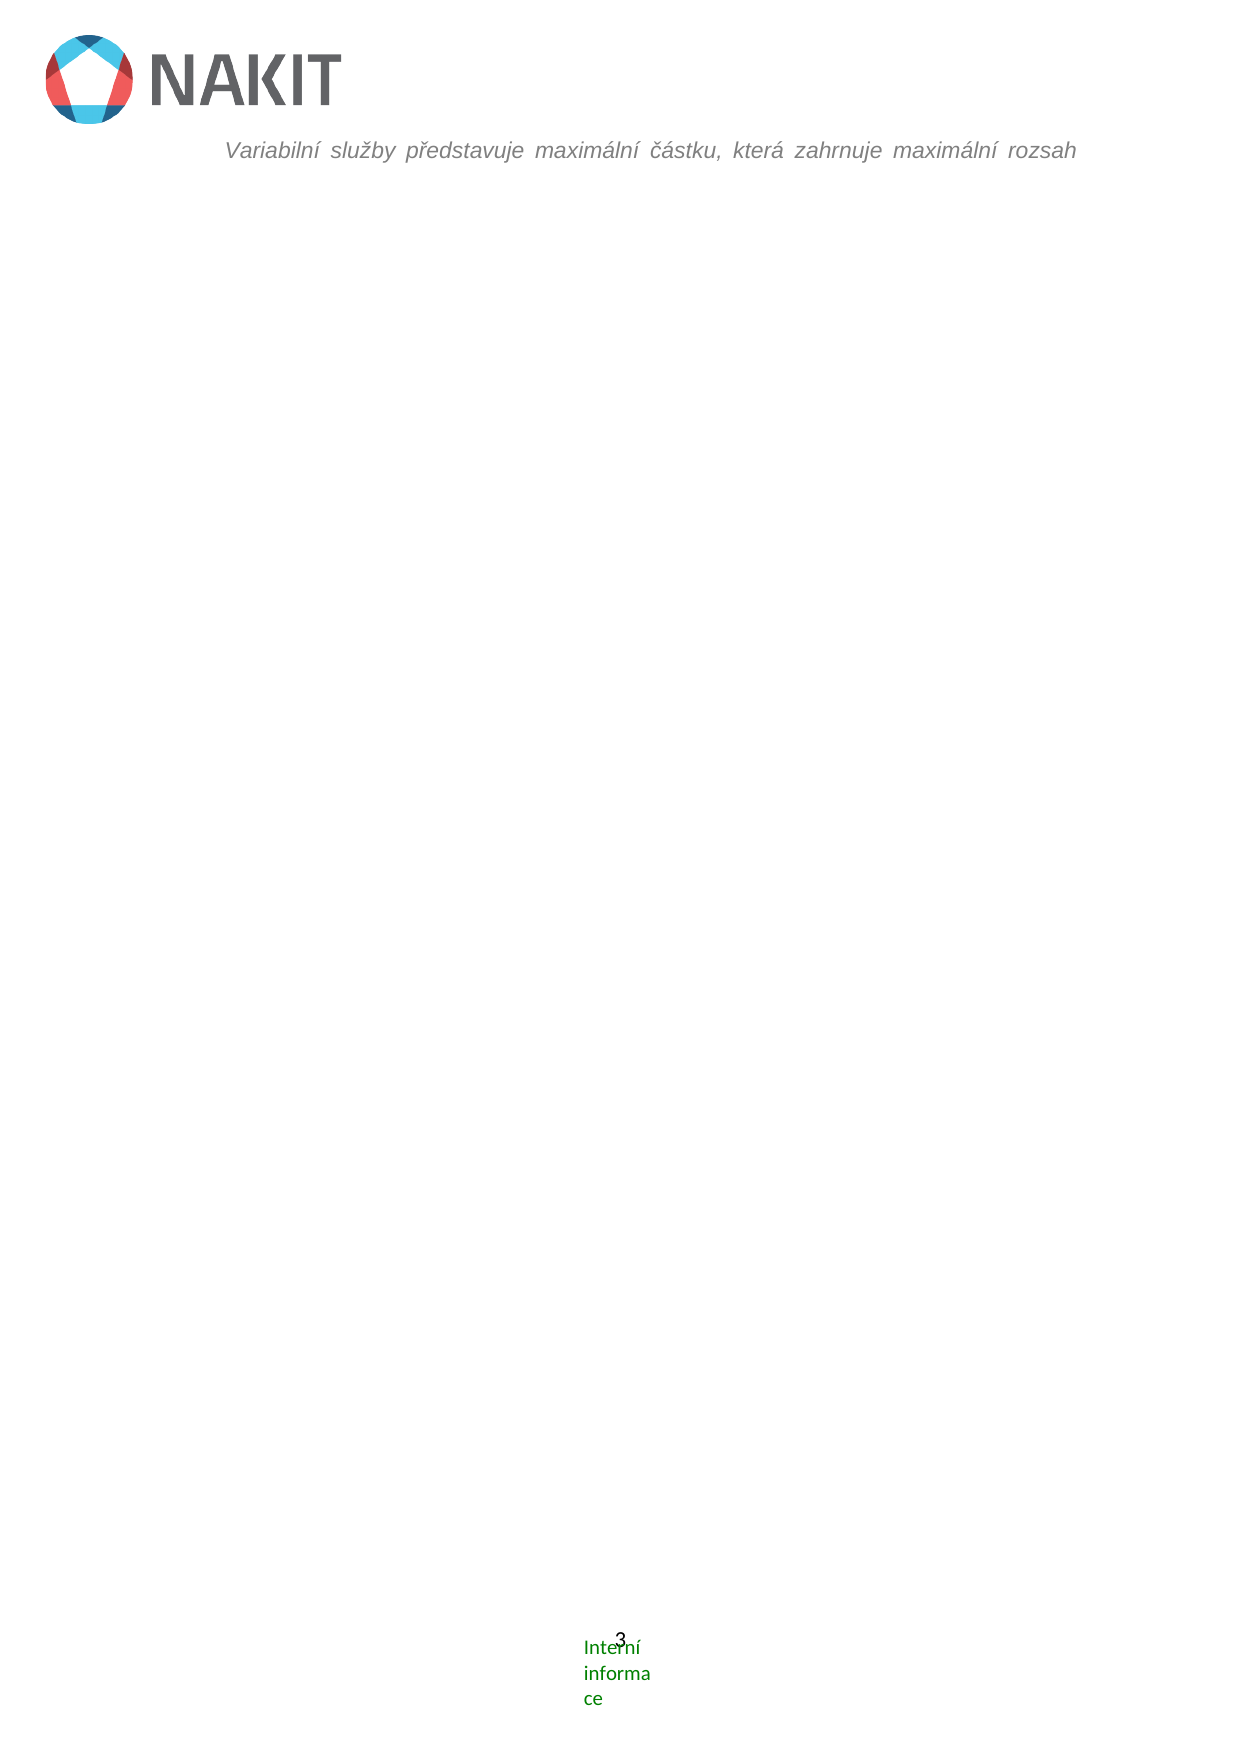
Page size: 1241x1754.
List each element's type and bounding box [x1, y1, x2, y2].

text [224, 137, 1093, 164]
picture [45, 35, 342, 124]
